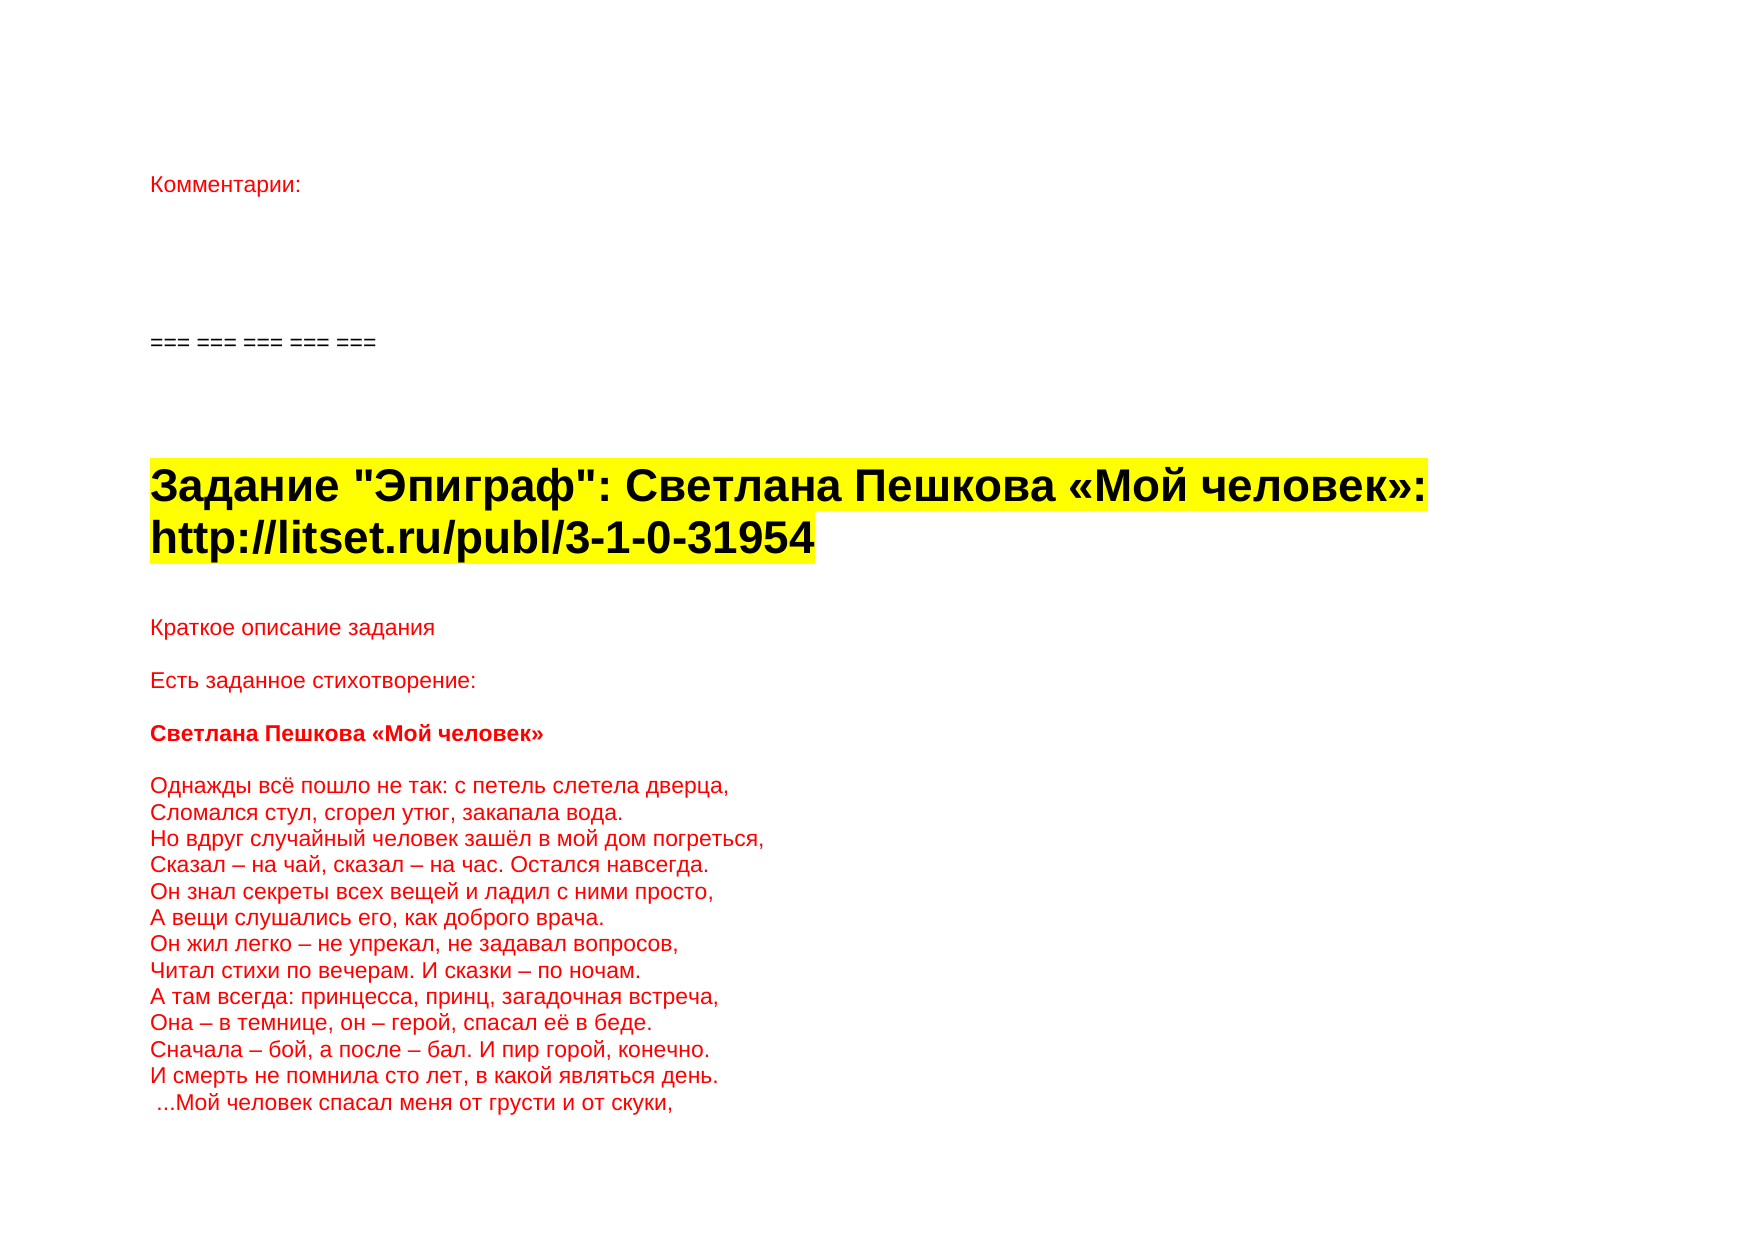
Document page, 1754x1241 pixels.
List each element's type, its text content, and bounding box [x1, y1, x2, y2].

text Есть заданное стихотворение: [150, 667, 1604, 693]
text === === === === === [150, 329, 1604, 355]
text И смерть не помнила сто лет, в какой являться день. [150, 1062, 1604, 1088]
text Комментарии: [150, 171, 1604, 197]
text Сломался стул, сгорел утюг, закапала вода. [150, 798, 1604, 825]
text Краткое описание задания [150, 614, 1604, 640]
text А там всегда: принцесса, принц, загадочная встреча, [150, 983, 1604, 1009]
text А вещи слушались его, как доброго врача. [150, 904, 1604, 930]
text Он знал секреты всех вещей и ладил с ними просто, [150, 878, 1604, 904]
text Сначала – бой, а после – бал. И пир горой, конечно. [150, 1036, 1604, 1062]
text Он жил легко – не упрекал, не задавал вопросов, [150, 930, 1604, 957]
text Однажды всё пошло не так: с петель слетела дверца, [150, 772, 1604, 798]
text Но вдруг случайный человек зашёл в мой дом погреться, [150, 825, 1604, 851]
text Она – в темнице, он – герой, спасал её в беде. [150, 1009, 1604, 1036]
text Задание "Эпиграф": Светлана Пешкова «Мой человек»: http://litset.ru/publ/3-1-0-31954 [815, 458, 1604, 564]
text Читал стихи по вечерам. И сказки – по ночам. [150, 957, 1604, 983]
text Светлана Пешкова «Мой человек» [150, 719, 1604, 746]
text ...Мой человек спасал меня от грусти и от скуки, [150, 1088, 1604, 1115]
text Сказал – на чай, сказал – на час. Остался навсегда. [150, 851, 1604, 878]
